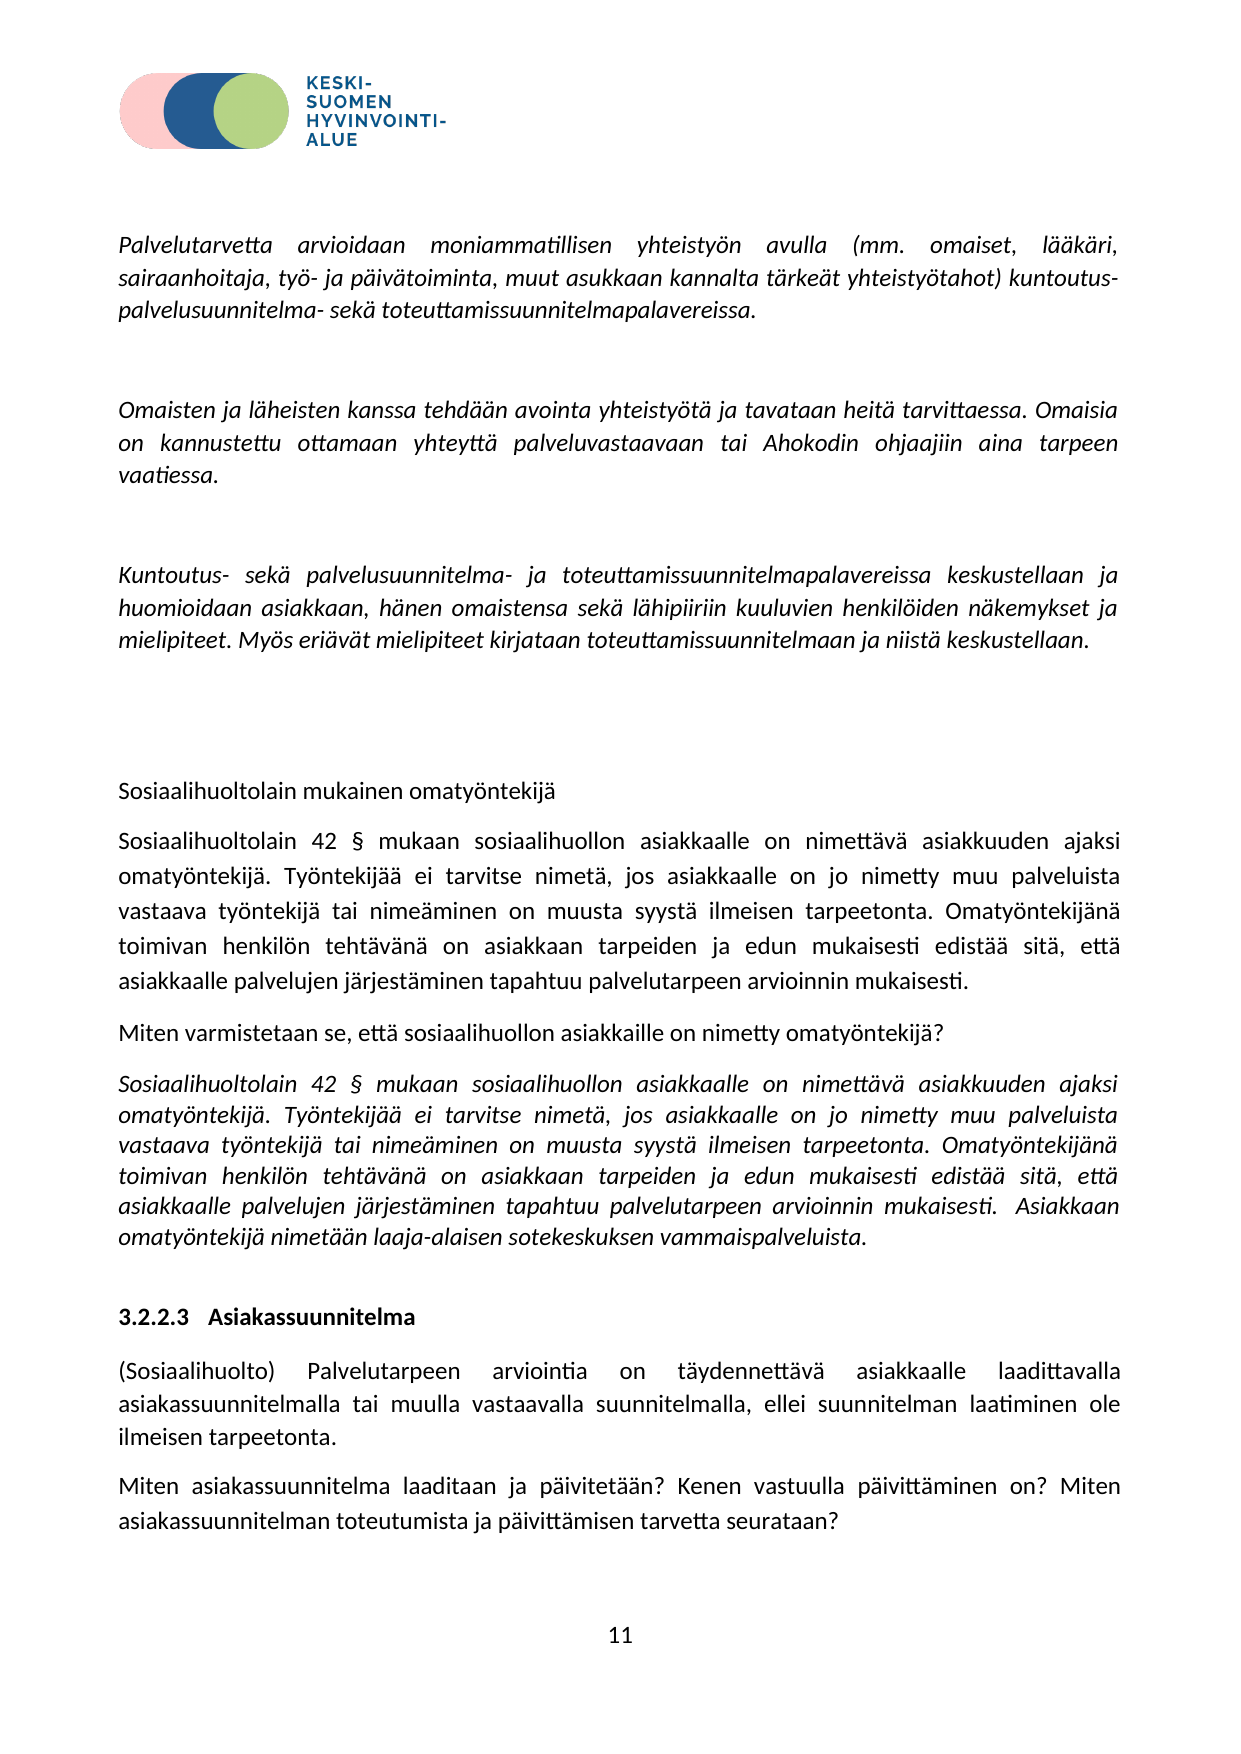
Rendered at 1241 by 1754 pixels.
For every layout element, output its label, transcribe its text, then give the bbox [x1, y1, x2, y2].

text Omaisten ja läheisten kanssa tehdään avointa yhteistyötä ja tavataan heitä tarvittaessa. Omaisia on kannustettu ottamaan yhteyttä palveluvastaavaan tai Ahokodin ohjaajiin aina tarpeen vaatiessa. [118, 394, 1122, 490]
text Sosiaalihuoltolain 42 § mukaan sosiaalihuollon asiakkaalle on nimettävä asiakkuuden ajaksi omatyöntekijä. Työntekijää ei tarvitse nimetä, jos asiakkaalle on jo nimetty muu palveluista vastaava työntekijä tai nimeäminen on muusta syystä ilmeisen tarpeetonta. Omatyöntekijänä toimivan henkilön tehtävänä on asiakkaan tarpeiden ja edun mukaisesti edistää sitä, että asiakkaalle palvelujen järjestäminen tapahtuu palvelutarpeen arvioinnin mukaisesti. Asiakkaan omatyöntekijä nimetään laaja-alaisen sotekeskuksen vammaispalveluista. [118, 1068, 1122, 1251]
text (Sosiaalihuolto) Palvelutarpeen arviointia on täydennettävä asiakkaalle laadittavalla asiakassuunnitelmalla tai muulla vastaavalla suunnitelmalla, ellei suunnitelman laatiminen ole ilmeisen tarpeetonta. [118, 1418, 1122, 1451]
text Miten varmistetaan se, että sosiaalihuollon asiakkaille on nimetty omatyöntekijä? [118, 1017, 1122, 1047]
text Sosiaalihuoltolain 42 § mukaan sosiaalihuollon asiakkaalle on nimettävä asiakkuuden ajaksi omatyöntekijä. Työntekijää ei tarvitse nimetä, jos asiakkaalle on jo nimetty muu palveluista vastaava työntekijä tai nimeäminen on muusta syystä ilmeisen tarpeetonta. Omatyöntekijänä toimivan henkilön tehtävänä on asiakkaan tarpeiden ja edun mukaisesti edistää sitä, että asiakkaalle palvelujen järjestäminen tapahtuu palvelutarpeen arvioinnin mukaisesti. [118, 825, 1122, 996]
picture [118, 73, 447, 149]
subtitle Asiakassuunnitelma [118, 1301, 1122, 1332]
text Sosiaalihuoltolain mukainen omatyöntekijä [118, 775, 1122, 806]
text Kuntoutus- sekä palvelusuunnitelma- ja toteuttamissuunnitelmapalavereissa keskustellaan ja huomioidaan asiakkaan, hänen omaistensa sekä lähipiiriin kuuluvien henkilöiden näkemykset ja mielipiteet. Myös eriävät mielipiteet kirjataan toteuttamissuunnitelmaan ja niistä keskustellaan. [118, 559, 1122, 655]
text Palvelutarvetta arvioidaan moniammatillisen yhteistyön avulla (mm. omaiset, lääkäri, sairaanhoitaja, työ- ja päivätoiminta, muut asukkaan kannalta tärkeät yhteistyötahot) kuntoutus- palvelusuunnitelma- sekä toteuttamissuunnitelmapalavereissa. [118, 229, 1122, 325]
text Miten asiakassuunnitelma laaditaan ja päivitetään? Kenen vastuulla päivittäminen on? Miten asiakassuunnitelman toteutumista ja päivittämisen tarvetta seurataan? [118, 1470, 1122, 1536]
